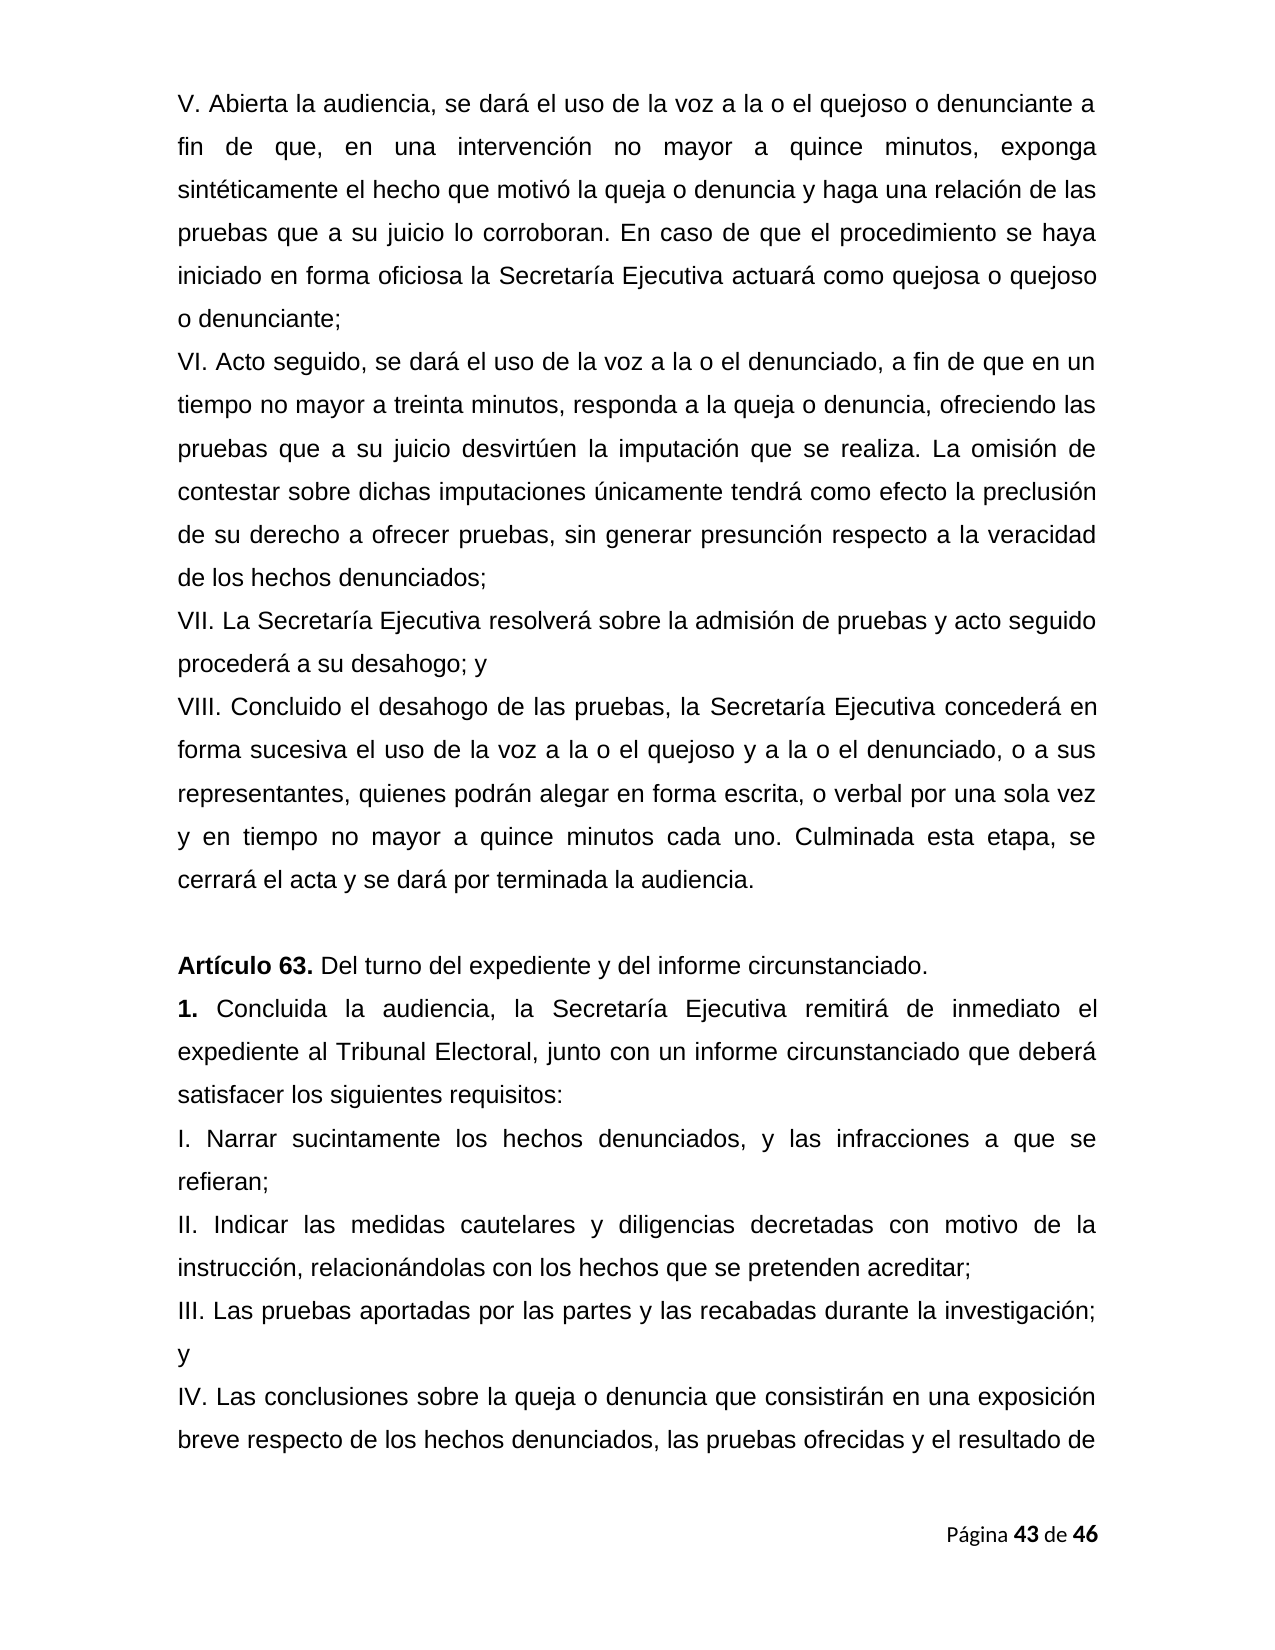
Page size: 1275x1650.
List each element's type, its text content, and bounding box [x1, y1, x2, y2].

text VI. Acto seguido, se dará el uso de la voz a la o el denunciado, a fin de que en un tiempo no mayor a treinta minutos, responda a la queja o denuncia, ofreciendo las pruebas que a su juicio desvirtúen la imputación que se realiza. La omisión de contestar sobre dichas imputaciones únicamente tendrá como efecto la preclusión de su derecho a ofrecer pruebas, sin generar presunción respecto a la veracidad de los hechos denunciados; [177, 347, 1098, 592]
text Artículo 63. Del turno del expediente y del informe circunstanciado. [177, 951, 1098, 980]
text II. Indicar las medidas cautelares y diligencias decretadas con motivo de la instrucción, relacionándolas con los hechos que se pretenden acreditar; [177, 1210, 1098, 1282]
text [177, 1382, 1098, 1454]
text VIII. Concluido el desahogo de las pruebas, la Secretaría Ejecutiva concederá en forma sucesiva el uso de la voz a la o el quejoso y a la o el denunciado, o a sus representantes, quienes podrán alegar en forma escrita, o verbal por una sola vez y en tiempo no mayor a quince minutos cada uno. Culminada esta etapa, se cerrará el acta y se dará por terminada la audiencia. [177, 692, 1098, 894]
text VII. La Secretaría Ejecutiva resolverá sobre la admisión de pruebas y acto seguido procederá a su desahogo; y [177, 606, 1098, 678]
text I. Narrar sucintamente los hechos denunciados, y las infracciones a que se refieran; [177, 1124, 1098, 1196]
text 1. Concluida la audiencia, la Secretaría Ejecutiva remitirá de inmediato el expediente al Tribunal Electoral, junto con un informe circunstanciado que deberá satisfacer los siguientes requisitos: [177, 994, 1098, 1109]
text V. Abierta la audiencia, se dará el uso de la voz a la o el quejoso o denunciante a fin de que, en una intervención no mayor a quince minutos, exponga sintéticamente el hecho que motivó la queja o denuncia y haga una relación de las pruebas que a su juicio lo corroboran. En caso de que el procedimiento se haya iniciado en forma oficiosa la Secretaría Ejecutiva actuará como quejosa o quejoso o denunciante; [177, 89, 1098, 333]
text III. Las pruebas aportadas por las partes y las recabadas durante la investigación; y [177, 1296, 1098, 1368]
